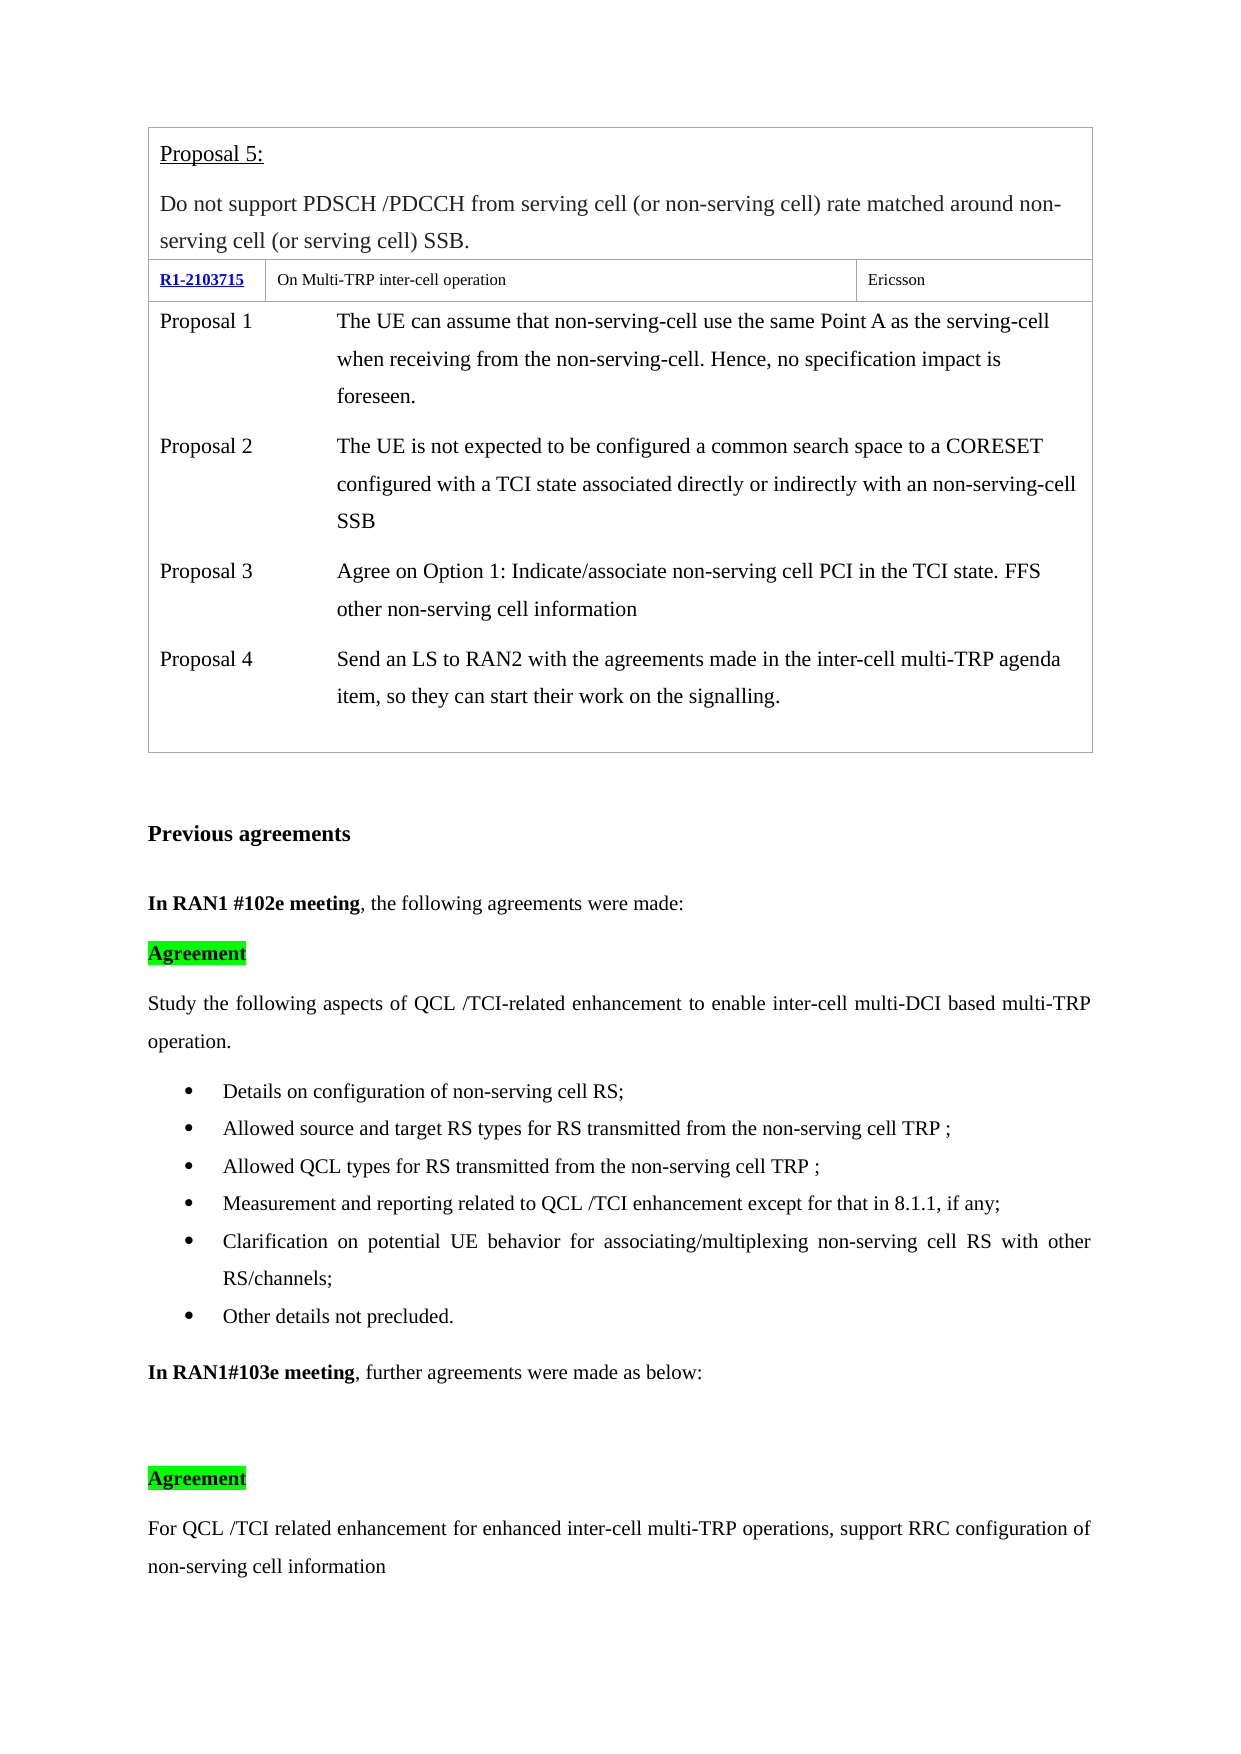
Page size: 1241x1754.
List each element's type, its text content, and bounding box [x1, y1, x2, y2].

text Previous agreements [148, 815, 1092, 852]
text In RAN1 #102e meeting, the following agreements were made: [148, 884, 1092, 922]
list Measurement and reporting related to QCL /TCI enhancement except for that in 8.1.1, if any; [185, 1184, 1092, 1222]
text Agreement [148, 934, 1092, 972]
table_cell On Multi-TRP inter-cell operation [266, 260, 856, 301]
table_cell R1-2103715 [149, 260, 265, 301]
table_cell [149, 128, 1092, 259]
list Clarification on potential UE behavior for associating/multiplexing non-serving cell RS with other RS/channels; [185, 1222, 1092, 1297]
text Agreement [148, 1459, 1092, 1497]
list Allowed QCL types for RS transmitted from the non-serving cell TRP ; [185, 1147, 1092, 1184]
text Study the following aspects of QCL /TCI-related enhancement to enable inter-cell multi-DCI based multi-TRP operation. [148, 984, 1092, 1059]
list Other details not precluded. [185, 1297, 1092, 1334]
table_cell Proposal 1 The UE can assume that non-serving-cell use the same Point A as the serving-cell when receiving from the non-serving-cell. Hence, no specification impact is foreseen. Proposal 2 The UE is not expected to be configured a common search space to a CORESET configured with a TCI state associated directly or indirectly with an non-serving-cell SSB Proposal 3 Agree on Option 1: Indicate/associate non-serving cell PCI in the TCI state. FFS other non-serving cell information Proposal 4 Send an LS to RAN2 with the agreements made in the inter-cell multi-TRP agenda item, so they can start their work on the signalling. [149, 302, 1092, 752]
list Details on configuration of non-serving cell RS; [185, 1072, 1092, 1109]
text In RAN1#103e meeting, further agreements were made as below: [148, 1353, 1092, 1391]
text For QCL /TCI related enhancement for enhanced inter-cell multi-TRP operations, support RRC configuration of non-serving cell information [148, 1509, 1092, 1584]
table_cell Ericsson [857, 260, 1092, 301]
list Allowed source and target RS types for RS transmitted from the non-serving cell TRP ; [185, 1109, 1092, 1147]
